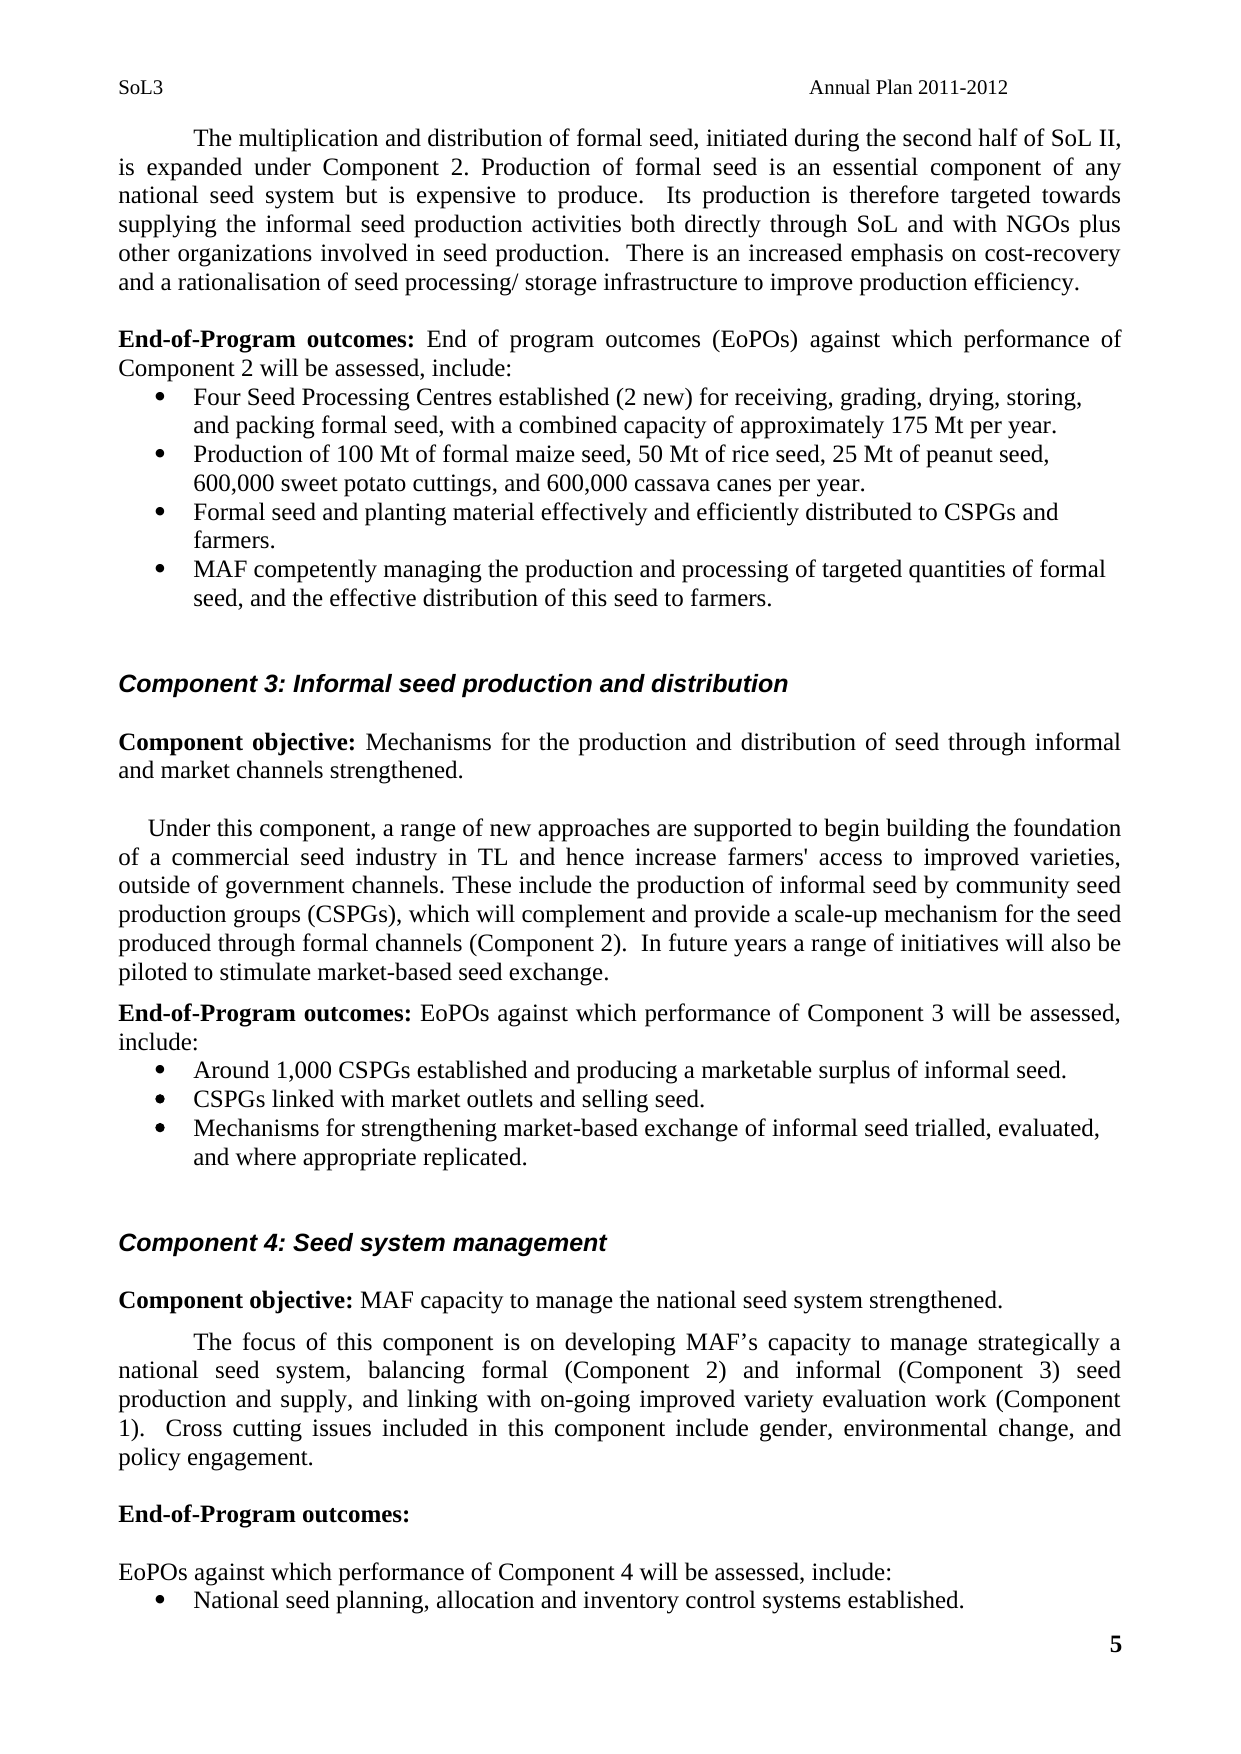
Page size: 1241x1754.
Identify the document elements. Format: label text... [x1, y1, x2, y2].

text End-of-Program outcomes: EoPOs against which performance of Component 3 will be assessed, include: [118, 998, 1122, 1056]
text End-of-Program outcomes: End of program outcomes (EoPOs) against which performance of Component 2 will be assessed, include: [118, 324, 1122, 382]
text Component objective: Mechanisms for the production and distribution of seed through informal and market channels strengthened. [118, 727, 1122, 784]
text The multiplication and distribution of formal seed, initiated during the second half of SoL II, is expanded under Component 2. Production of formal seed is an essential component of any national seed system but is expensive to produce. Its production is therefore targeted towards supplying the informal seed production activities both directly through SoL and with NGOs plus other organizations involved in seed production. There is an increased emphasis on cost-recovery and a rationalisation of seed processing/ storage infrastructure to improve production efficiency. [118, 123, 1122, 296]
subtitle Component 3: Informal seed production and distribution [118, 669, 1122, 698]
text End-of-Program outcomes: [118, 1499, 1122, 1528]
list Mechanisms for strengthening market-based exchange of informal seed trialled, evaluated, and where appropriate replicated. [156, 1113, 1122, 1171]
subtitle Component 4: Seed system management [118, 1228, 1122, 1257]
list CSPGs linked with market outlets and selling seed. [156, 1084, 1122, 1113]
list Around 1,000 CSPGs established and producing a marketable surplus of informal seed. [156, 1056, 1122, 1084]
text Component objective: MAF capacity to manage the national seed system strengthened. [118, 1286, 1122, 1314]
list Production of 100 Mt of formal maize seed, 50 Mt of rice seed, 25 Mt of peanut seed, 600,000 sweet potato cuttings, and 600,000 cassava canes per year. [156, 439, 1122, 497]
text EoPOs against which performance of Component 4 will be assessed, include: [118, 1557, 1122, 1586]
list National seed planning, allocation and inventory control systems established. [156, 1586, 1122, 1614]
text Under this component, a range of new approaches are supported to begin building the foundation of a commercial seed industry in TL and hence increase farmers' access to improved varieties, outside of government channels. These include the production of informal seed by community seed production groups (CSPGs), which will complement and provide a scale-up mechanism for the seed produced through formal channels (Component 2). In future years a range of initiatives will also be piloted to stimulate market-based seed exchange. [118, 813, 1122, 986]
text The focus of this component is on developing MAF’s capacity to manage strategically a national seed system, balancing formal (Component 2) and informal (Component 3) seed production and supply, and linking with on-going improved variety evaluation work (Component 1). Cross cutting issues included in this component include gender, environmental change, and policy engagement. [118, 1327, 1122, 1471]
list Formal seed and planting material effectively and efficiently distributed to CSPGs and farmers. [156, 497, 1122, 554]
list Four Seed Processing Centres established (2 new) for receiving, grading, drying, storing, and packing formal seed, with a combined capacity of approximately 175 Mt per year. [156, 382, 1122, 439]
list MAF competently managing the production and processing of targeted quantities of formal seed, and the effective distribution of this seed to farmers. [156, 554, 1122, 612]
